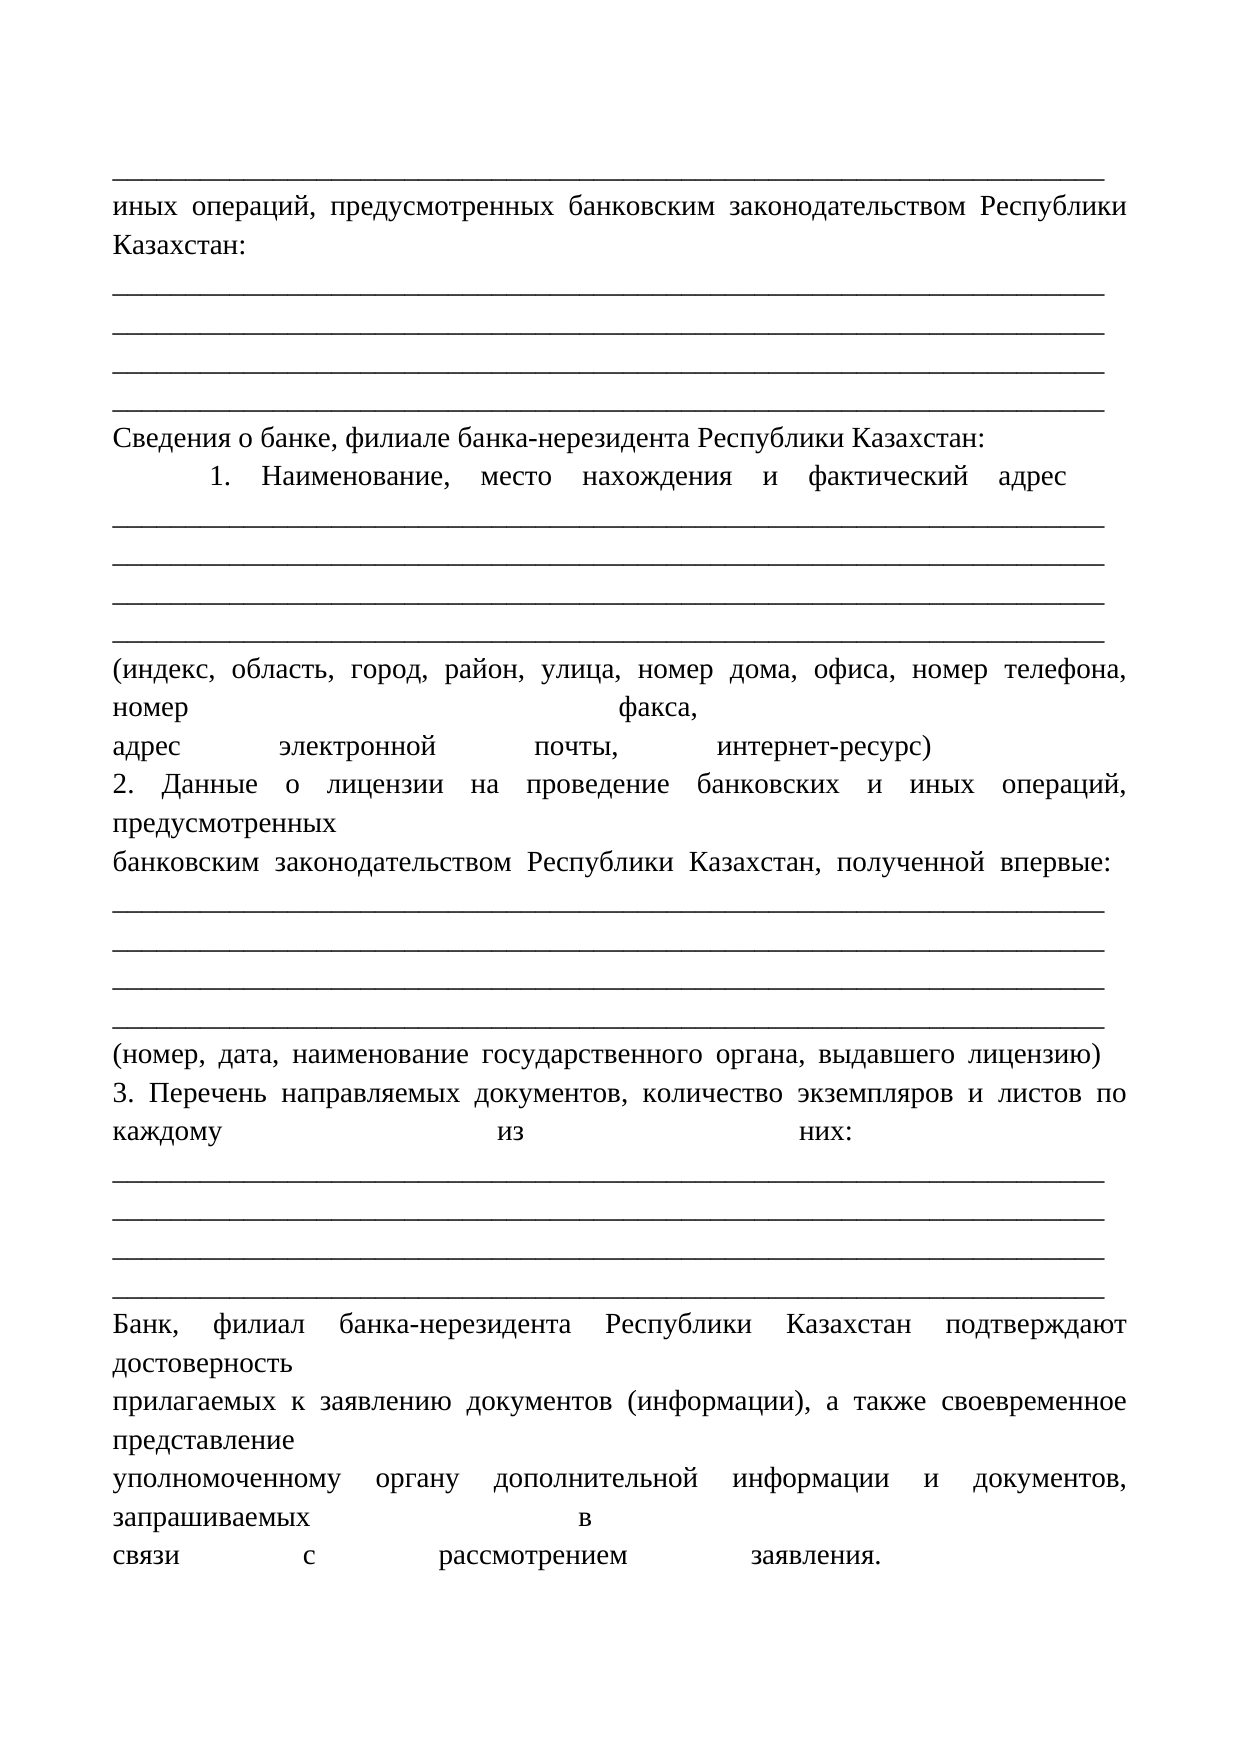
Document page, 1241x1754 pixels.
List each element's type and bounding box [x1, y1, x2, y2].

text [112, 458, 1128, 1571]
text [112, 150, 1128, 453]
